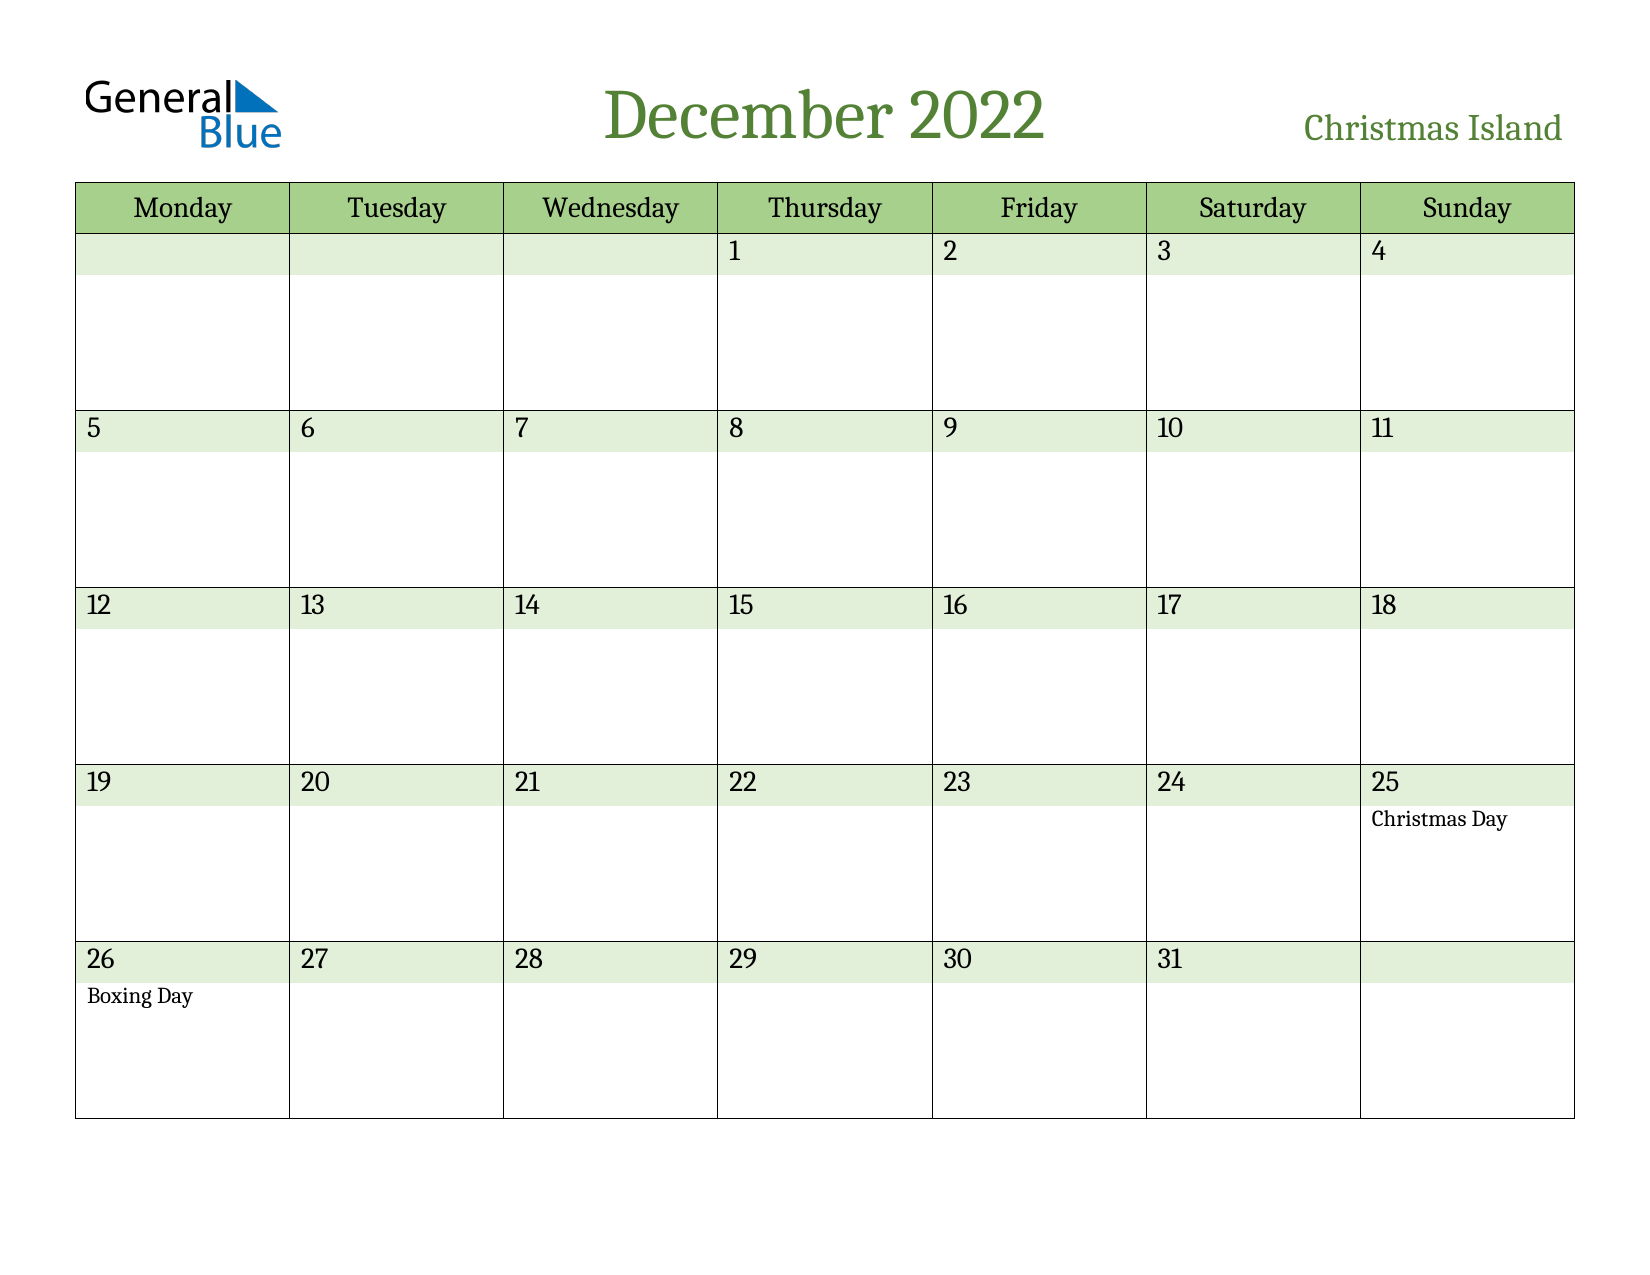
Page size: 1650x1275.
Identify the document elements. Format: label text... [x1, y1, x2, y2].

table_cell [718, 452, 932, 587]
table_cell 8 [718, 411, 932, 452]
table_cell 20 [290, 765, 503, 806]
table_cell 5 [76, 411, 289, 452]
table_cell 29 [718, 942, 932, 983]
table_cell [1147, 629, 1360, 764]
table_cell [718, 806, 932, 941]
table_cell [290, 983, 503, 1118]
table_cell Boxing Day [76, 983, 289, 1118]
table_cell [718, 629, 932, 764]
table_cell 4 [1361, 234, 1574, 275]
table_cell 28 [504, 942, 717, 983]
table_cell 10 [1147, 411, 1360, 452]
table_cell 1 [718, 234, 932, 275]
table_cell 12 [76, 588, 289, 629]
table_cell Saturday [1147, 183, 1360, 233]
table_cell [504, 983, 717, 1118]
table_cell [76, 275, 289, 410]
table_cell [1361, 629, 1574, 764]
table_cell [1361, 942, 1574, 983]
table_cell [290, 234, 503, 275]
table_cell 9 [933, 411, 1146, 452]
table_cell 6 [290, 411, 503, 452]
table_cell 2 [933, 234, 1146, 275]
table_cell [504, 234, 717, 275]
table_cell Tuesday [290, 183, 503, 233]
table_cell [76, 234, 289, 275]
table_cell [1361, 452, 1574, 587]
table_cell 11 [1361, 411, 1574, 452]
table_cell 25 [1361, 765, 1574, 806]
table_cell [1361, 983, 1574, 1118]
table_cell [290, 452, 503, 587]
table_cell [933, 452, 1146, 587]
table_cell 23 [933, 765, 1146, 806]
table_cell 27 [290, 942, 503, 983]
table_cell [1147, 983, 1360, 1118]
table_cell [1147, 275, 1360, 410]
table_cell [933, 275, 1146, 410]
table_cell Christmas Day [1361, 806, 1574, 941]
table_cell 17 [1147, 588, 1360, 629]
table_cell 19 [76, 765, 289, 806]
table_cell [504, 452, 717, 587]
table_cell [933, 806, 1146, 941]
table_cell [933, 983, 1146, 1118]
table_cell 16 [933, 588, 1146, 629]
table_cell [718, 983, 932, 1118]
table_cell 22 [718, 765, 932, 806]
table_cell 3 [1147, 234, 1360, 275]
table_cell Friday [933, 183, 1146, 233]
table_cell [1147, 806, 1360, 941]
table_cell [76, 806, 289, 941]
table_cell [504, 806, 717, 941]
table_cell [933, 629, 1146, 764]
table_cell [1147, 452, 1360, 587]
table_cell [504, 275, 717, 410]
table_cell [76, 452, 289, 587]
table_header [76, 75, 503, 182]
table_cell 14 [504, 588, 717, 629]
table_cell [290, 629, 503, 764]
table_cell 24 [1147, 765, 1360, 806]
table_cell 18 [1361, 588, 1574, 629]
table_cell 21 [504, 765, 717, 806]
table_cell 30 [933, 942, 1146, 983]
table_cell 15 [718, 588, 932, 629]
table_cell 26 [76, 942, 289, 983]
picture [86, 80, 281, 148]
table_cell 13 [290, 588, 503, 629]
table_cell Thursday [718, 183, 932, 233]
table_cell [76, 629, 289, 764]
table_cell 7 [504, 411, 717, 452]
table_cell [504, 629, 717, 764]
table_cell [718, 275, 932, 410]
table_cell [290, 275, 503, 410]
table_cell 31 [1147, 942, 1360, 983]
table_cell Sunday [1361, 183, 1574, 233]
table_cell [1361, 275, 1574, 410]
table_header December 2022 [504, 75, 1146, 182]
table_header Christmas Island [1146, 75, 1574, 182]
table_cell [290, 806, 503, 941]
table_cell Wednesday [504, 183, 717, 233]
table_cell Monday [76, 183, 289, 233]
